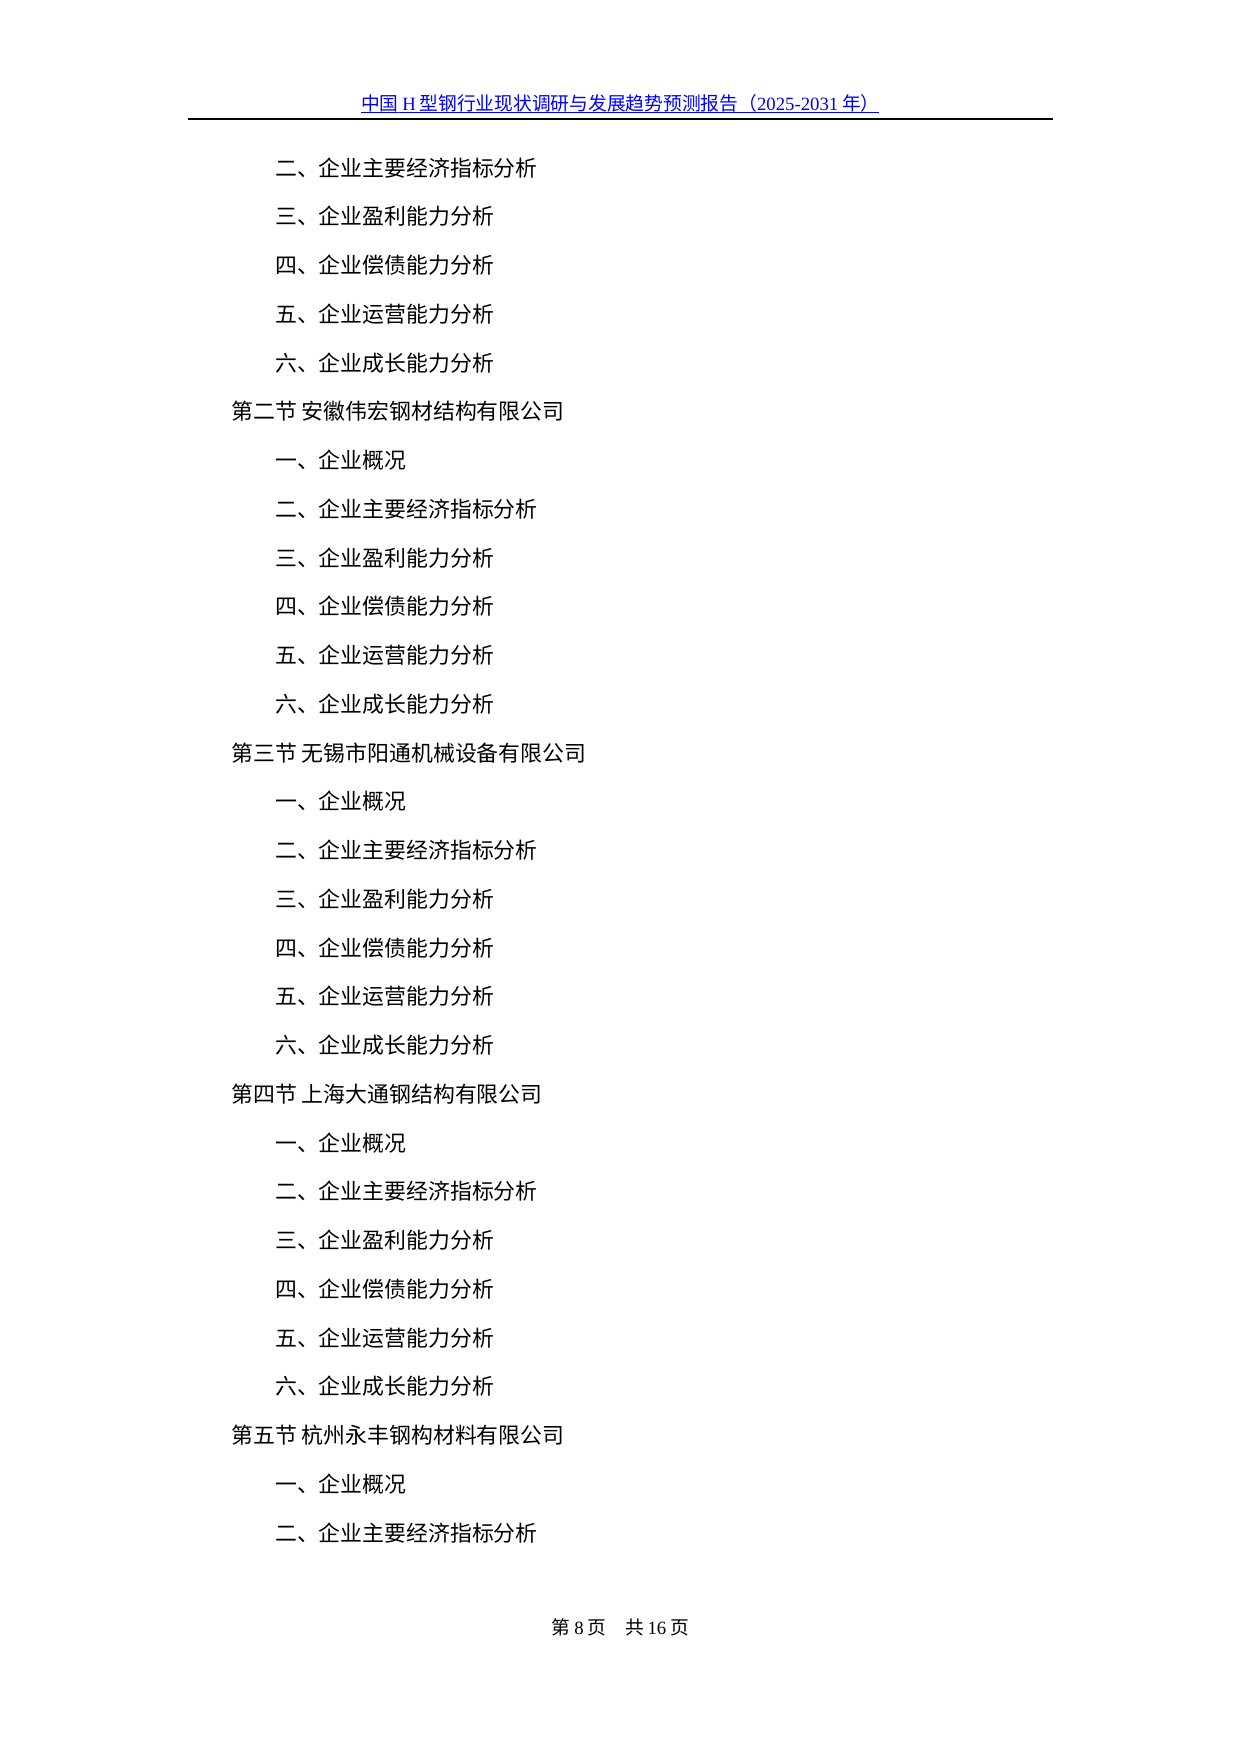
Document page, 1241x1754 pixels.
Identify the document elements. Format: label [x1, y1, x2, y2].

text [187, 150, 1053, 1548]
